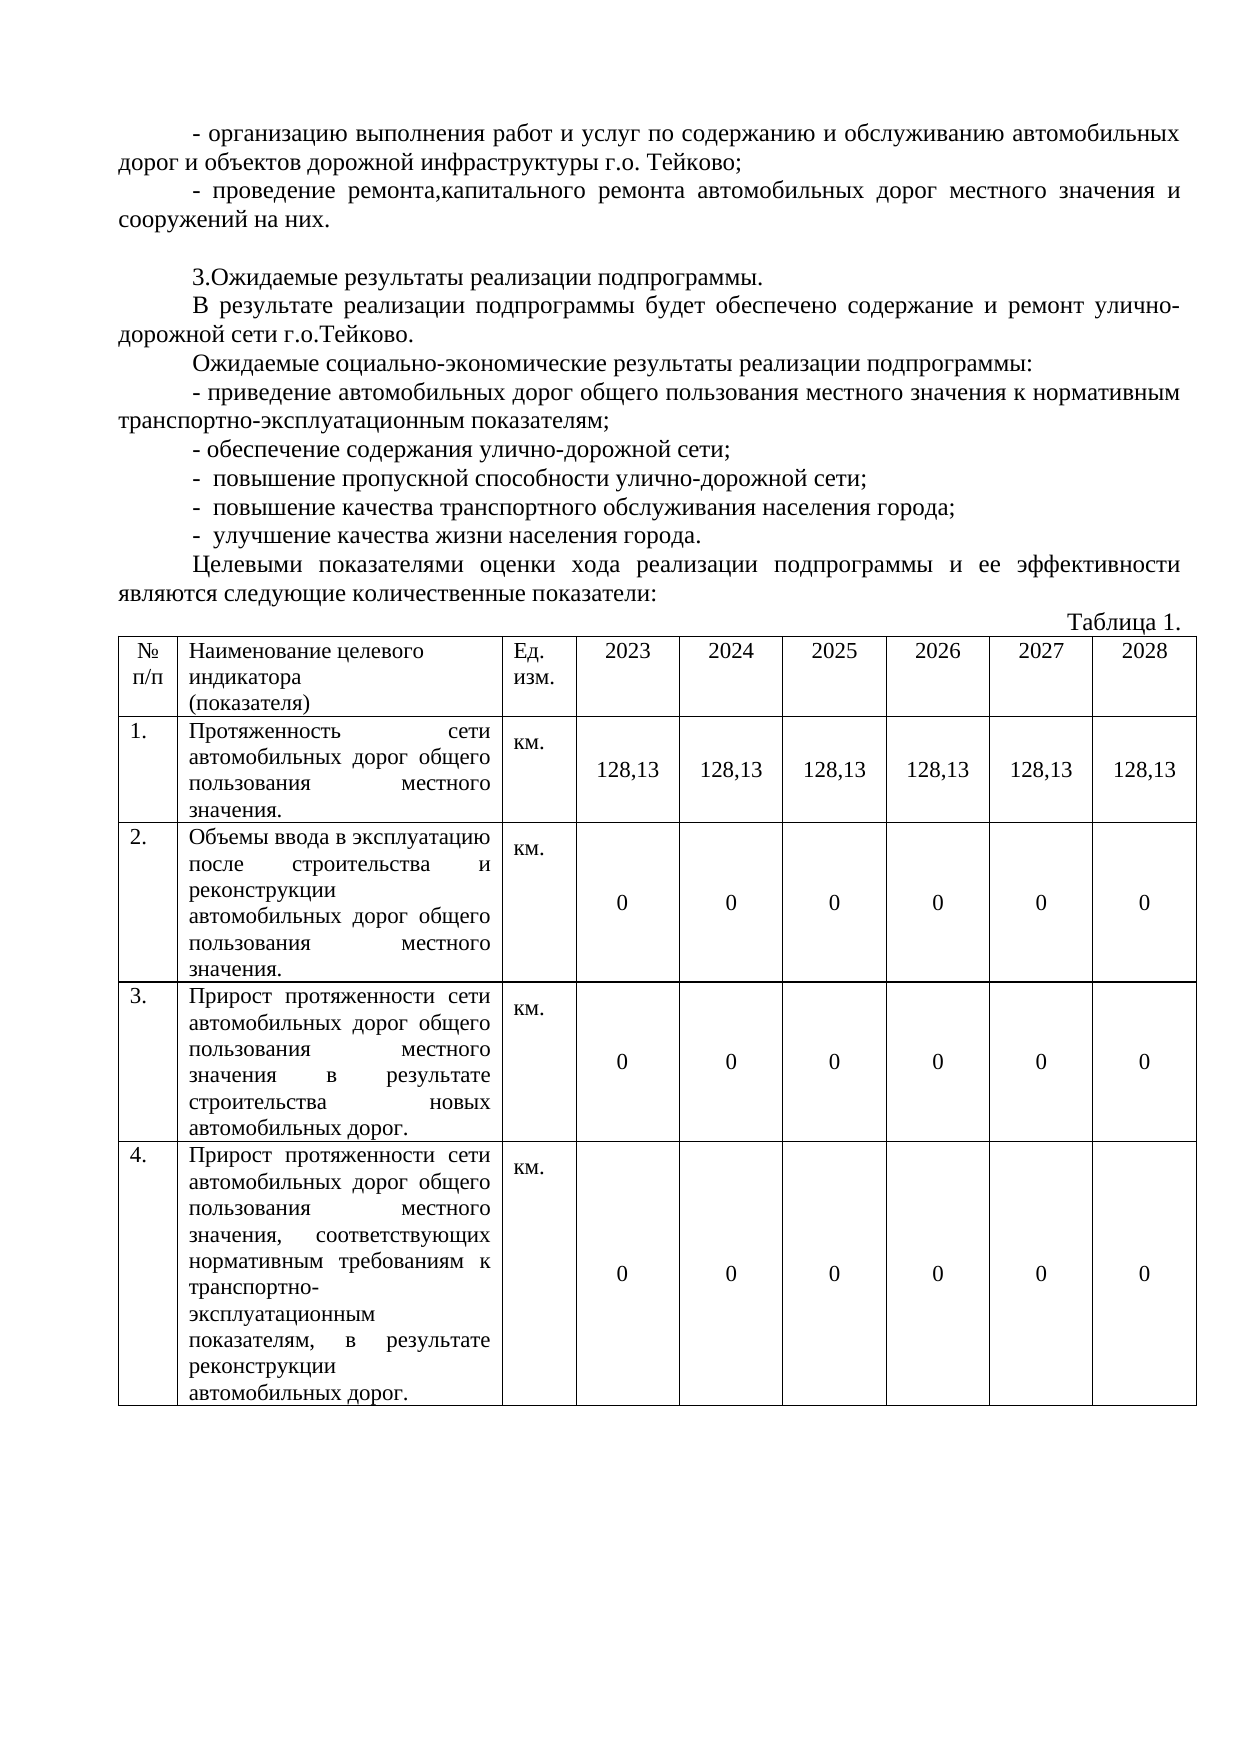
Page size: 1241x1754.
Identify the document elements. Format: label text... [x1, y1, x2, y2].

table_cell 0 [680, 983, 782, 1141]
table_cell 0 [990, 983, 1092, 1141]
table_cell Объемы ввода в эксплуатацию после строительства и реконструкции автомобильных дорог общего пользования местного значения. [178, 823, 502, 981]
table_cell 0 [1093, 823, 1196, 981]
text - проведение ремонта,капитального ремонта автомобильных дорог местного значения и сооружений на них. [118, 176, 1181, 233]
table_header Наименование целевого индикатора (показателя) [178, 637, 502, 716]
text - обеспечение содержания улично-дорожной сети; [118, 434, 1181, 463]
table_cell 0 [783, 1142, 886, 1405]
table_cell 0 [1093, 1142, 1196, 1405]
table_cell 0 [887, 983, 989, 1141]
table_cell 0 [1093, 983, 1196, 1141]
table_cell 0 [680, 823, 782, 981]
table_cell 2. [119, 823, 177, 981]
table_cell 128,13 [783, 717, 886, 822]
table_cell 128,13 [887, 717, 989, 822]
text Ожидаемые социально-экономические результаты реализации подпрограммы: [118, 348, 1181, 377]
table_cell 3. [119, 983, 177, 1141]
table_cell 0 [680, 1142, 782, 1405]
table_cell 1. [119, 717, 177, 822]
text - повышение качества транспортного обслуживания населения города; [118, 492, 1181, 521]
table_cell 0 [577, 1142, 679, 1405]
table_cell Прирост протяженности сети автомобильных дорог общего пользования местного значения в результате строительства новых автомобильных дорог. [178, 983, 502, 1141]
table_cell км. [503, 983, 576, 1141]
table_cell 4. [119, 1142, 177, 1405]
table_cell 0 [783, 983, 886, 1141]
table_header 2026 [887, 637, 989, 716]
table_header 2025 [783, 637, 886, 716]
table_cell Протяженность сети автомобильных дорог общего пользования местного значения. [178, 717, 502, 822]
table_cell км. [503, 1142, 576, 1405]
text - улучшение качества жизни населения города. [118, 521, 1181, 549]
table_header № п/п [119, 637, 177, 716]
text - повышение пропускной способности улично-дорожной сети; [118, 463, 1181, 492]
table_cell 0 [990, 823, 1092, 981]
table_cell км. [503, 717, 576, 822]
table_cell 128,13 [1093, 717, 1196, 822]
table_cell 128,13 [680, 717, 782, 822]
text 3.Ожидаемые результаты реализации подпрограммы. [118, 262, 1181, 291]
text - организацию выполнения работ и услуг по содержанию и обслуживанию автомобильных дорог и объектов дорожной инфраструктуры г.о. Тейково; [118, 118, 1181, 176]
table_cell 0 [887, 823, 989, 981]
text - приведение автомобильных дорог общего пользования местного значения к нормативным транспортно-эксплуатационным показателям; [118, 377, 1181, 434]
table_cell 0 [577, 823, 679, 981]
text В результате реализации подпрограммы будет обеспечено содержание и ремонт улично-дорожной сети г.о.Тейково. [118, 291, 1181, 348]
table_cell 128,13 [990, 717, 1092, 822]
table_header Ед. изм. [503, 637, 576, 716]
table_header 2027 [990, 637, 1092, 716]
table_header 2023 [577, 637, 679, 716]
table_cell 0 [990, 1142, 1092, 1405]
table_cell 128,13 [577, 717, 679, 822]
table_cell Прирост протяженности сети автомобильных дорог общего пользования местного значения, соответствующих нормативным требованиям к транспортно-эксплуатационным показателям, в результате реконструкции автомобильных дорог. [178, 1142, 502, 1405]
table_header 2028 [1093, 637, 1196, 716]
text Таблица 1. [118, 607, 1181, 636]
table_cell км. [503, 823, 576, 981]
table_header 2024 [680, 637, 782, 716]
text Целевыми показателями оценки хода реализации подпрограммы и ее эффективности являются следующие количественные показатели: [118, 549, 1181, 607]
table_cell 0 [887, 1142, 989, 1405]
table_cell 0 [577, 983, 679, 1141]
table_cell 0 [783, 823, 886, 981]
